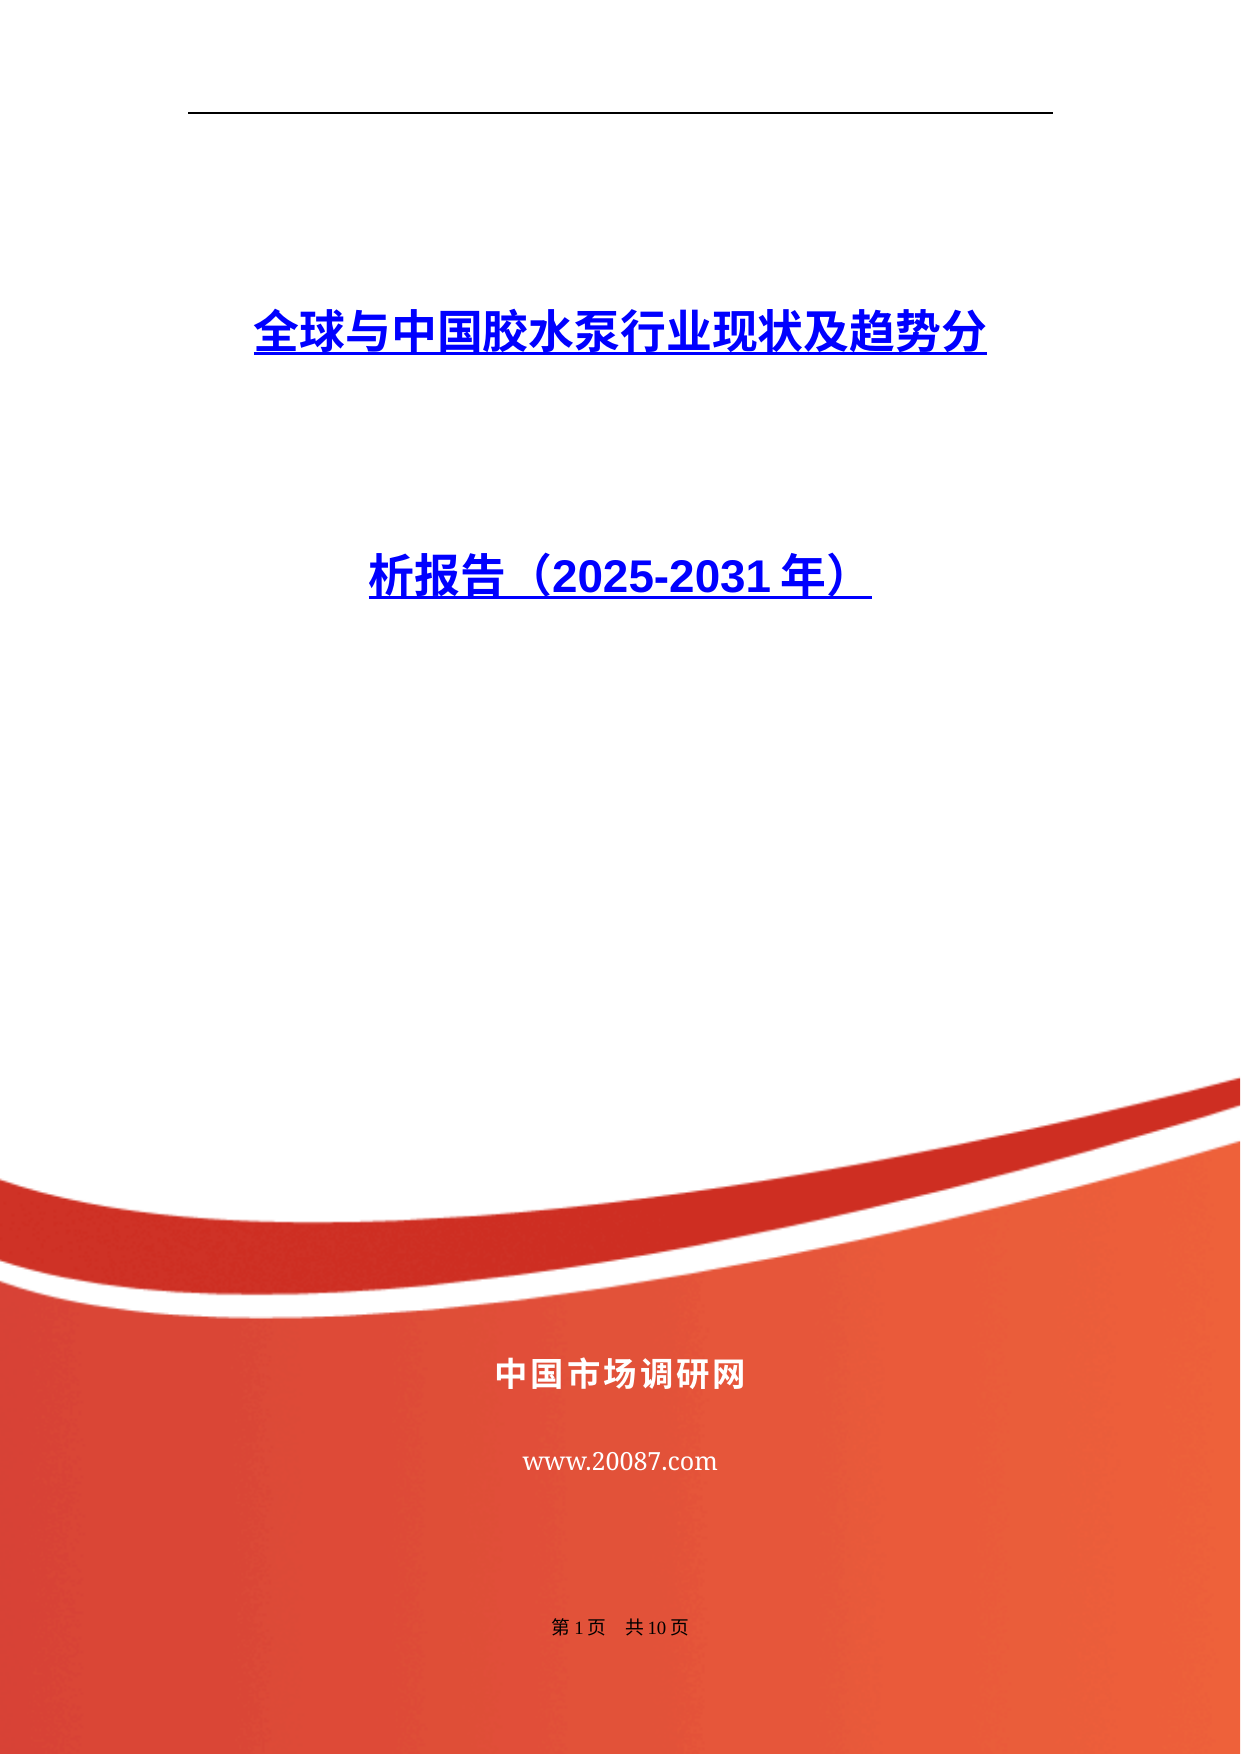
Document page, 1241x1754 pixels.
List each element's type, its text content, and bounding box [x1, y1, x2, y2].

picture [0, 1006, 1241, 1754]
table_header 全球与中国胶水泵行业现状及趋势分析报告（2025-2031年） [188, 207, 1053, 773]
subtitle 中国市场调研网 [187, 1339, 1053, 1404]
text www.20087.com [187, 1428, 1053, 1493]
